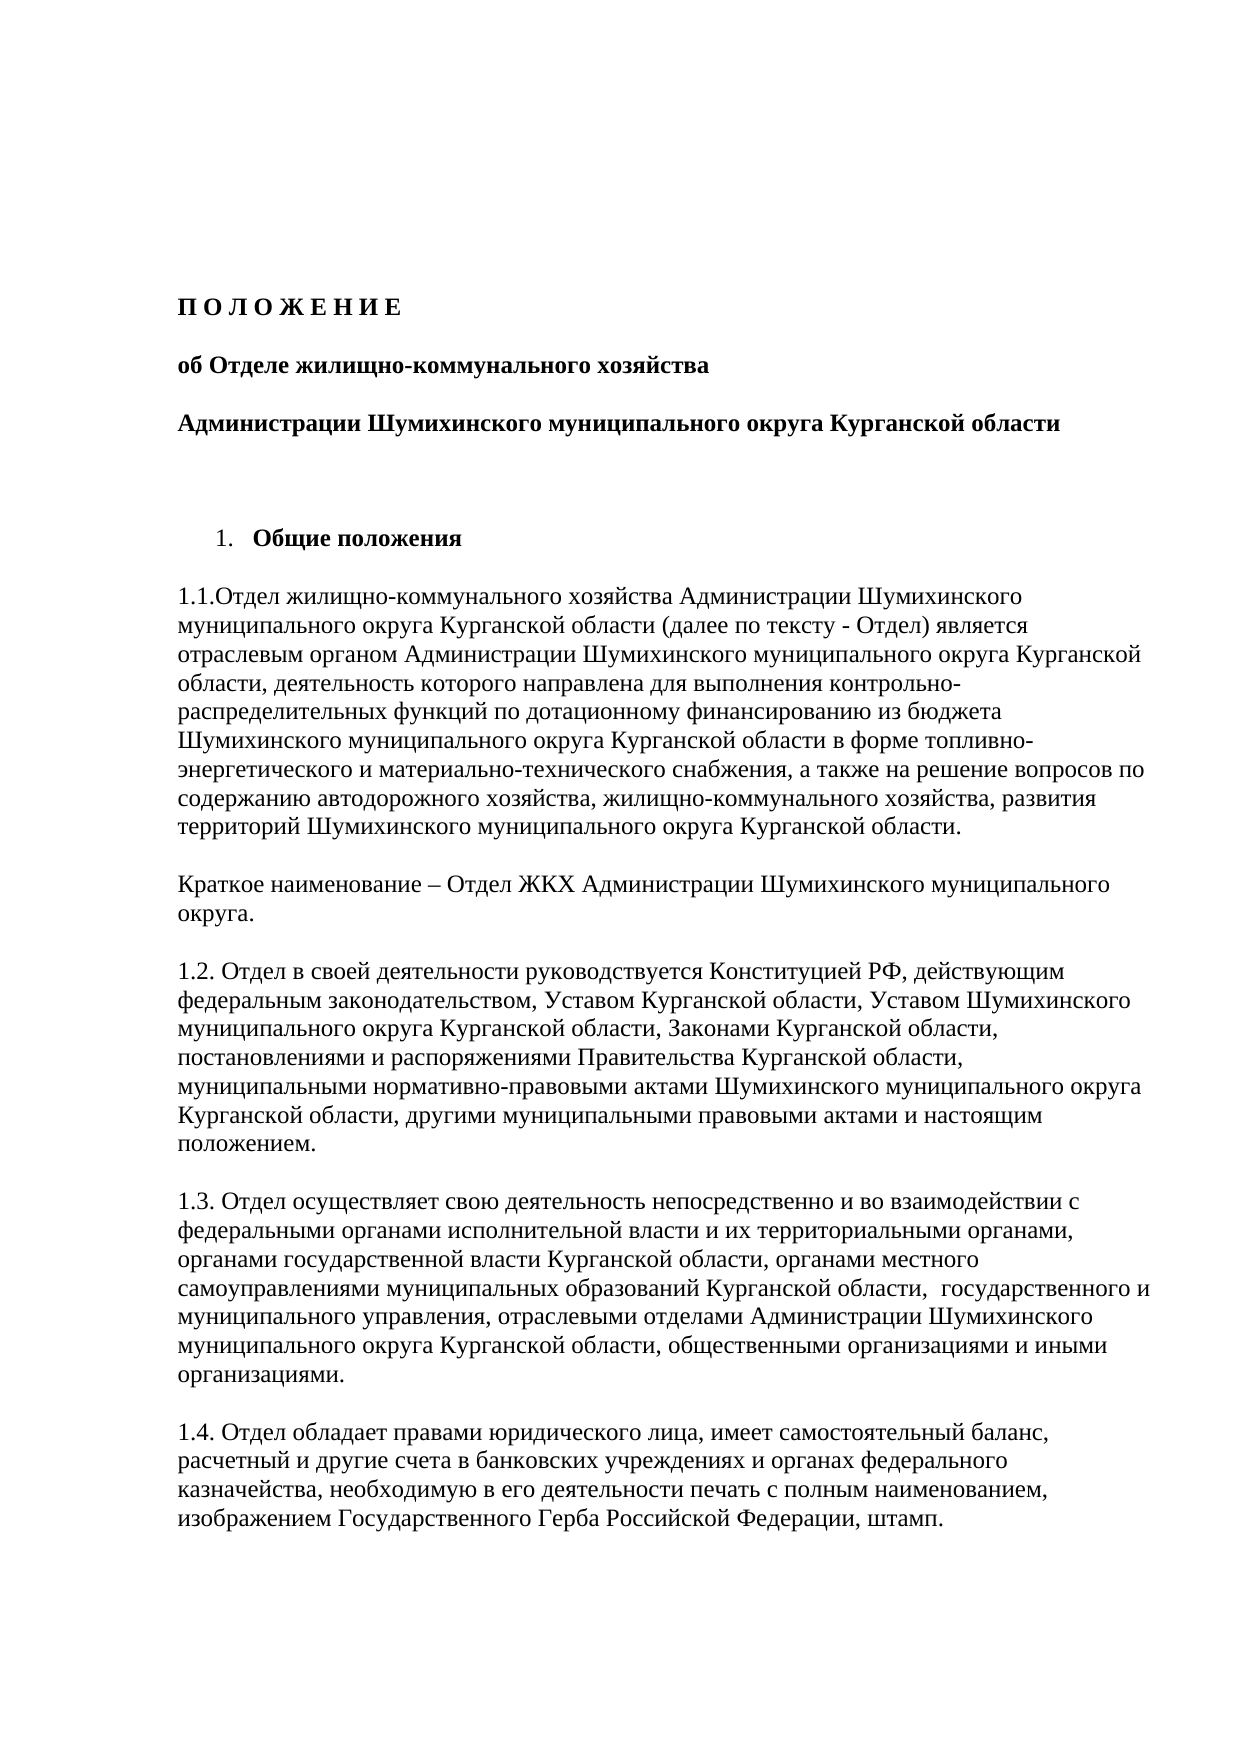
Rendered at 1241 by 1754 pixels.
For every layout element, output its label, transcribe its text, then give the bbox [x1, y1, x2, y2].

text 1.3. Отдел осуществляет свою деятельность непосредственно и во взаимодействии с федеральными органами исполнительной власти и их территориальными органами, органами государственной власти Курганской области, органами местного самоуправлениями муниципальных образований Курганской области, государственного и муниципального управления, отраслевыми отделами Администрации Шумихинского муниципального округа Курганской области, общественными организациями и иными организациями. [177, 1186, 1152, 1388]
text Краткое наименование – Отдел ЖКХ Администрации Шумихинского муниципального округа. [177, 869, 1152, 927]
text об Отделе жилищно-коммунального хозяйства [177, 350, 1152, 378]
list Общие положения [215, 523, 1152, 552]
text 1.4. Отдел обладает правами юридического лица, имеет самостоятельный баланс, расчетный и другие счета в банковских учреждениях и органах федерального казначейства, необходимую в его деятельности печать с полным наименованием, изображением Государственного Герба Российской Федерации, штамп. [177, 1417, 1152, 1532]
text 1.2. Отдел в своей деятельности руководствуется Конституцией РФ, действующим федеральным законодательством, Уставом Курганской области, Уставом Шумихинского муниципального округа Курганской области, Законами Курганской области, постановлениями и распоряжениями Правительства Курганской области, муниципальными нормативно-правовыми актами Шумихинского муниципального округа Курганской области, другими муниципальными правовыми актами и настоящим положением. [177, 956, 1152, 1157]
text 1.1.Отдел жилищно-коммунального хозяйства Администрации Шумихинского муниципального округа Курганской области (далее по тексту - Отдел) является отраслевым органом Администрации Шумихинского муниципального округа Курганской области, деятельность которого направлена для выполнения контрольно-распределительных функций по дотационному финансированию из бюджета Шумихинского муниципального округа Курганской области в форме топливно-энергетического и материально-технического снабжения, а также на решение вопросов по содержанию автодорожного хозяйства, жилищно-коммунального хозяйства, развития территорий Шумихинского муниципального округа Курганской области. [177, 581, 1152, 840]
text П О Л О Ж Е Н И Е [177, 292, 1152, 321]
text Администрации Шумихинского муниципального округа Курганской области [177, 408, 1152, 436]
